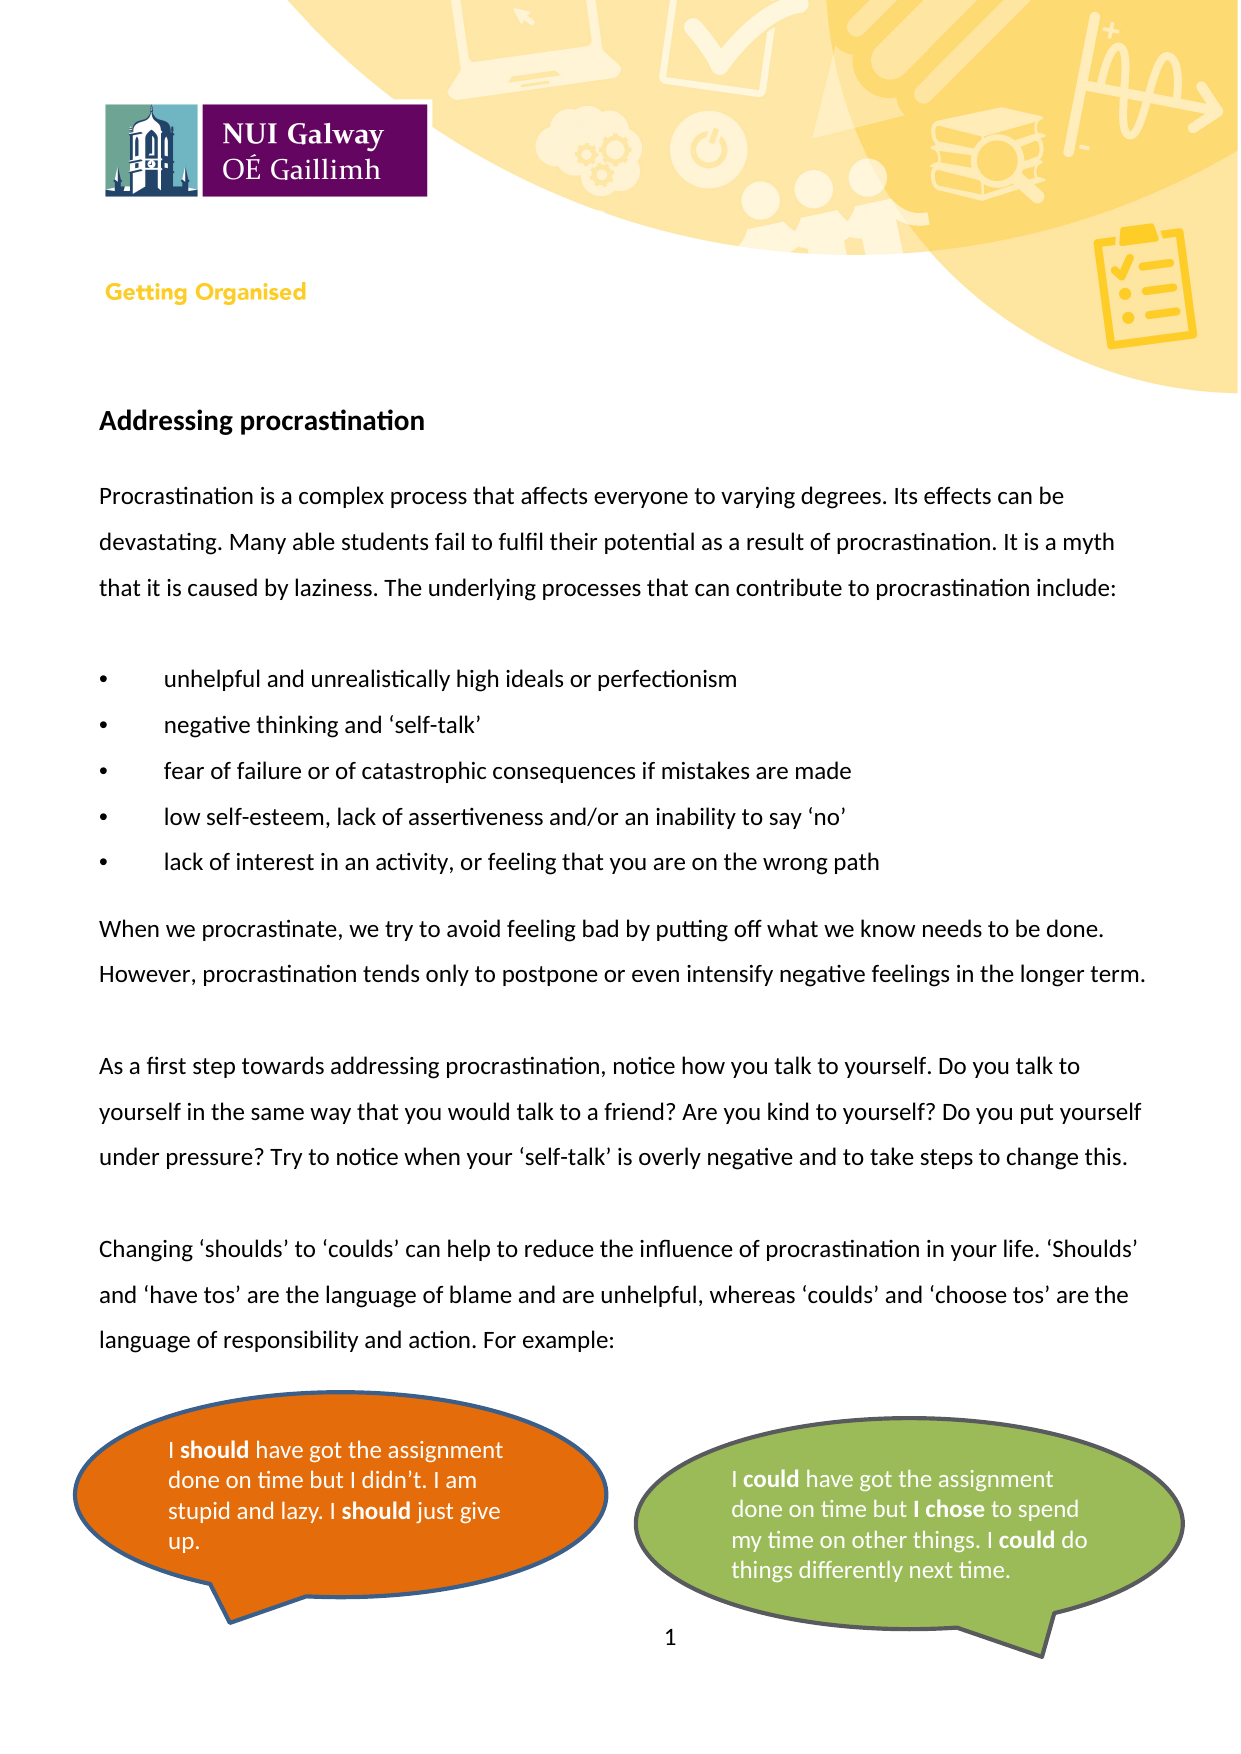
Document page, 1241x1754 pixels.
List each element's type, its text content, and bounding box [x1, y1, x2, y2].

list negative thinking and ‘self-talk’ [99, 709, 1152, 740]
text When we procrastinate, we try to avoid feeling bad by putting off what we know needs to be done. However, procrastination tends only to postpone or even intensify negative feelings in the longer term. [99, 913, 1152, 989]
text Addressing procrastination [99, 402, 1152, 438]
text Procrastination is a complex process that affects everyone to varying degrees. Its effects can be devastating. Many able students fail to fulfil their potential as a result of procrastination. It is a myth that it is caused by laziness. The underlying processes that can contribute to procrastination include: [99, 481, 1152, 602]
picture [0, 0, 1238, 402]
list fear of failure or of catastrophic consequences if mistakes are made [99, 755, 1152, 785]
list low self-esteem, lack of assertiveness and/or an inability to say ‘no’ [99, 801, 1152, 831]
list unhelpful and unrealistically high ideals or perfectionism [99, 663, 1152, 694]
text Changing ‘shoulds’ to ‘coulds’ can help to reduce the influence of procrastination in your life. ‘Shoulds’ and ‘have tos’ are the language of blame and are unhelpful, whereas ‘coulds’ and ‘choose tos’ are the language of responsibility and action. For example: [99, 1233, 1152, 1355]
list lack of interest in an activity, or feeling that you are on the wrong path [99, 846, 1152, 877]
text As a first step towards addressing procrastination, notice how you talk to yourself. Do you talk to yourself in the same way that you would talk to a friend? Are you kind to yourself? Do you put yourself under pressure? Try to notice when your ‘self-talk’ is overly negative and to take steps to change this. [99, 1050, 1152, 1172]
